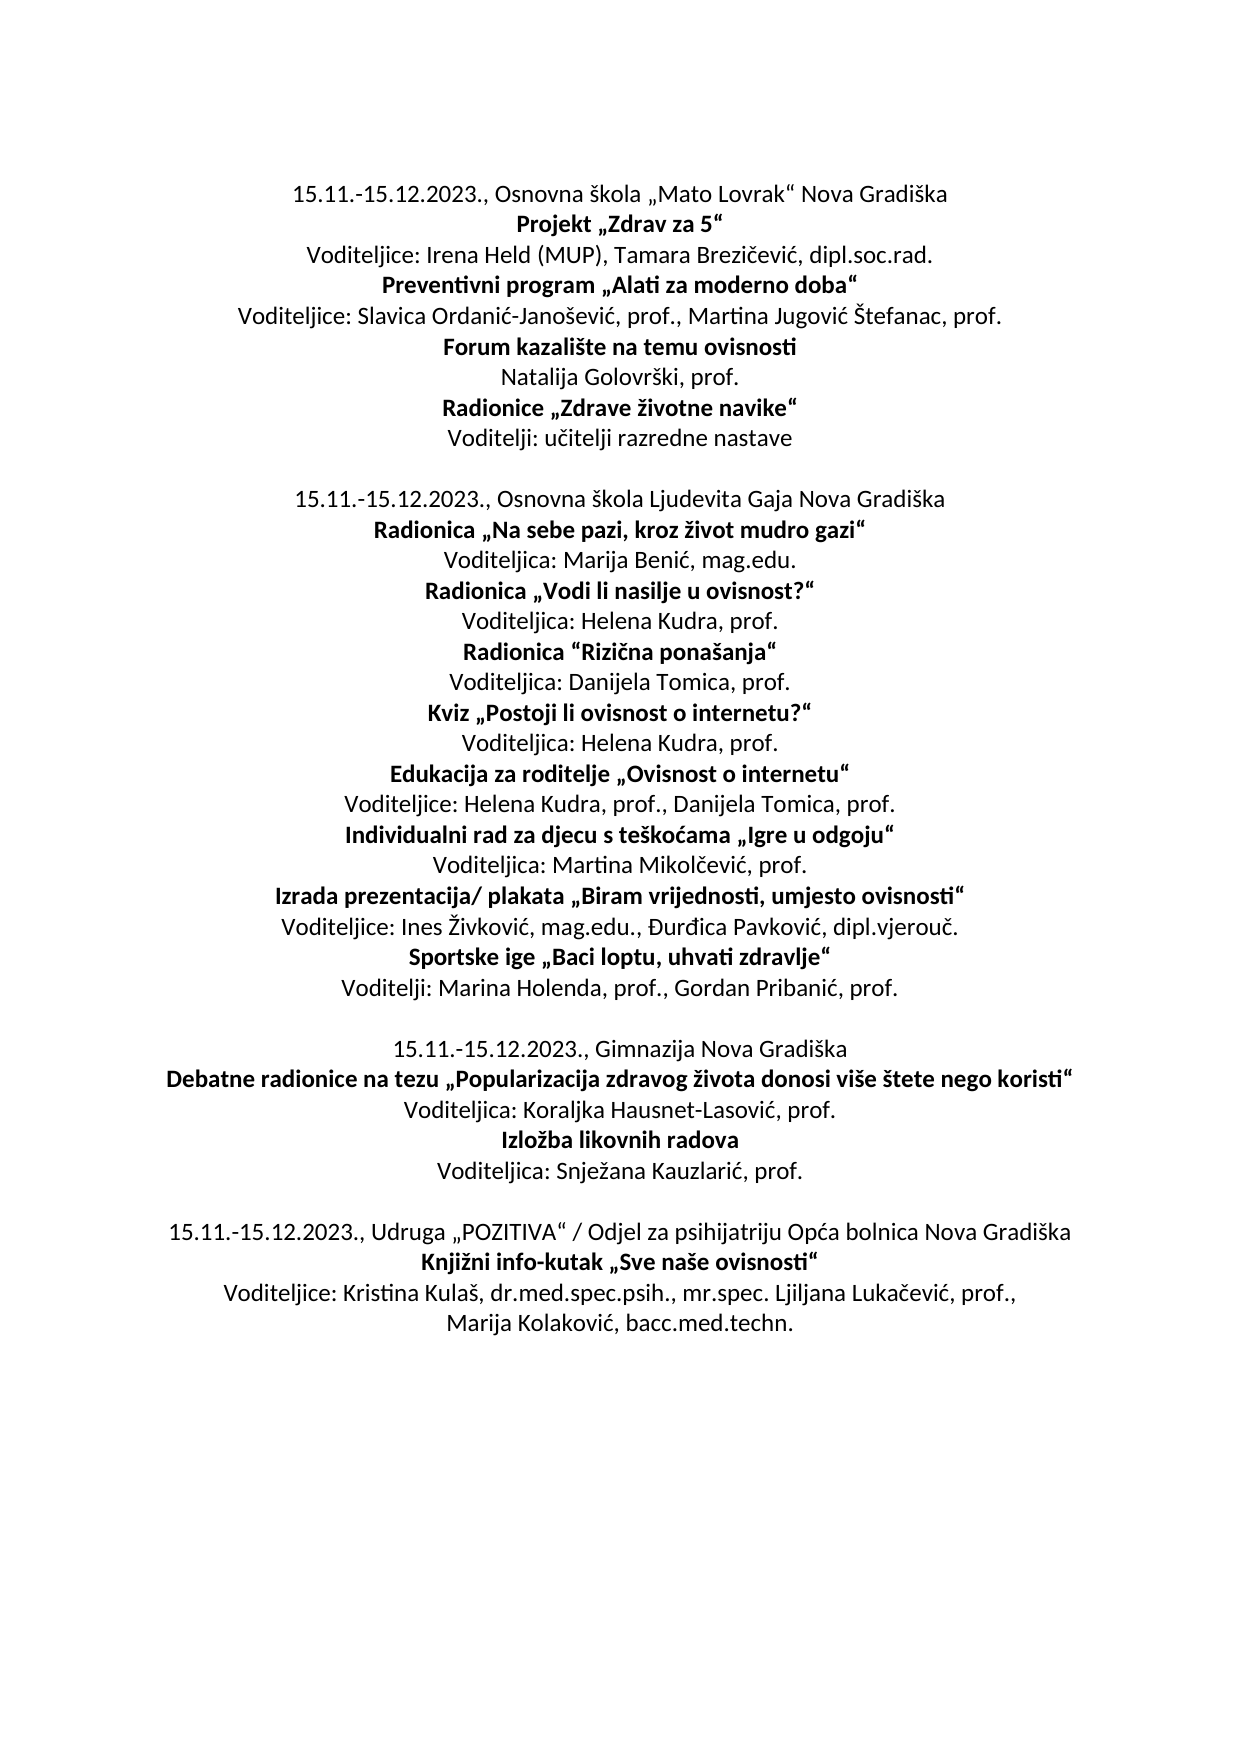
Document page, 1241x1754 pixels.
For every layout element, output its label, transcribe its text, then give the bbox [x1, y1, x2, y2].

text Natalija Golovrški, prof. [148, 361, 1093, 392]
text Marija Kolaković, bacc.med.techn. [148, 1307, 1093, 1338]
text Voditeljice: Ines Živković, mag.edu., Đurđica Pavković, dipl.vjerouč. [148, 911, 1093, 941]
text Izložba likovnih radova [148, 1124, 1093, 1155]
text Radionice „Zdrave životne navike“ [148, 392, 1093, 422]
text Kviz „Postoji li ovisnost o internetu?“ [148, 697, 1093, 727]
text Voditeljica: Martina Mikolčević, prof. [148, 849, 1093, 880]
text Debatne radionice na tezu „Popularizacija zdravog života donosi više štete nego koristi“ [148, 1063, 1093, 1094]
text Sportske ige „Baci loptu, uhvati zdravlje“ [148, 941, 1093, 972]
text Voditeljice: Slavica Ordanić-Janošević, prof., Martina Jugović Štefanac, prof. [148, 300, 1093, 331]
text Voditeljica: Koraljka Hausnet-Lasović, prof. [148, 1094, 1093, 1124]
text Voditeljica: Snježana Kauzlarić, prof. [148, 1155, 1093, 1185]
text Voditeljica: Helena Kudra, prof. [148, 605, 1093, 636]
text 15.11.-15.12.2023., Osnovna škola Ljudevita Gaja Nova Gradiška [148, 483, 1093, 514]
text Voditeljica: Helena Kudra, prof. [148, 727, 1093, 758]
text Voditeljice: Kristina Kulaš, dr.med.spec.psih., mr.spec. Ljiljana Lukačević, prof., [148, 1277, 1093, 1307]
text Voditeljice: Helena Kudra, prof., Danijela Tomica, prof. [148, 788, 1093, 819]
text Izrada prezentacija/ plakata „Biram vrijednosti, umjesto ovisnosti“ [148, 880, 1093, 911]
text Voditelji: učitelji razredne nastave [148, 422, 1093, 453]
text 15.11.-15.12.2023., Gimnazija Nova Gradiška [148, 1033, 1093, 1063]
text Forum kazalište na temu ovisnosti [148, 331, 1093, 361]
text 15.11.-15.12.2023., Osnovna škola „Mato Lovrak“ Nova Gradiška [148, 178, 1093, 209]
text Individualni rad za djecu s teškoćama „Igre u odgoju“ [148, 819, 1093, 849]
text Voditelji: Marina Holenda, prof., Gordan Pribanić, prof. [148, 972, 1093, 1002]
text Voditeljica: Danijela Tomica, prof. [148, 666, 1093, 697]
text Voditeljica: Marija Benić, mag.edu. [148, 544, 1093, 575]
text Projekt „Zdrav za 5“ [148, 209, 1093, 239]
text Preventivni program „Alati za moderno doba“ [148, 270, 1093, 300]
text 15.11.-15.12.2023., Udruga „POZITIVA“ / Odjel za psihijatriju Opća bolnica Nova Gradiška [148, 1216, 1093, 1246]
text Knjižni info-kutak „Sve naše ovisnosti“ [148, 1246, 1093, 1277]
text Radionica „Vodi li nasilje u ovisnost?“ [148, 575, 1093, 605]
text Voditeljice: Irena Held (MUP), Tamara Brezičević, dipl.soc.rad. [148, 239, 1093, 270]
text Radionica “Rizična ponašanja“ [148, 636, 1093, 666]
text Radionica „Na sebe pazi, kroz život mudro gazi“ [148, 514, 1093, 544]
text Edukacija za roditelje „Ovisnost o internetu“ [148, 758, 1093, 788]
